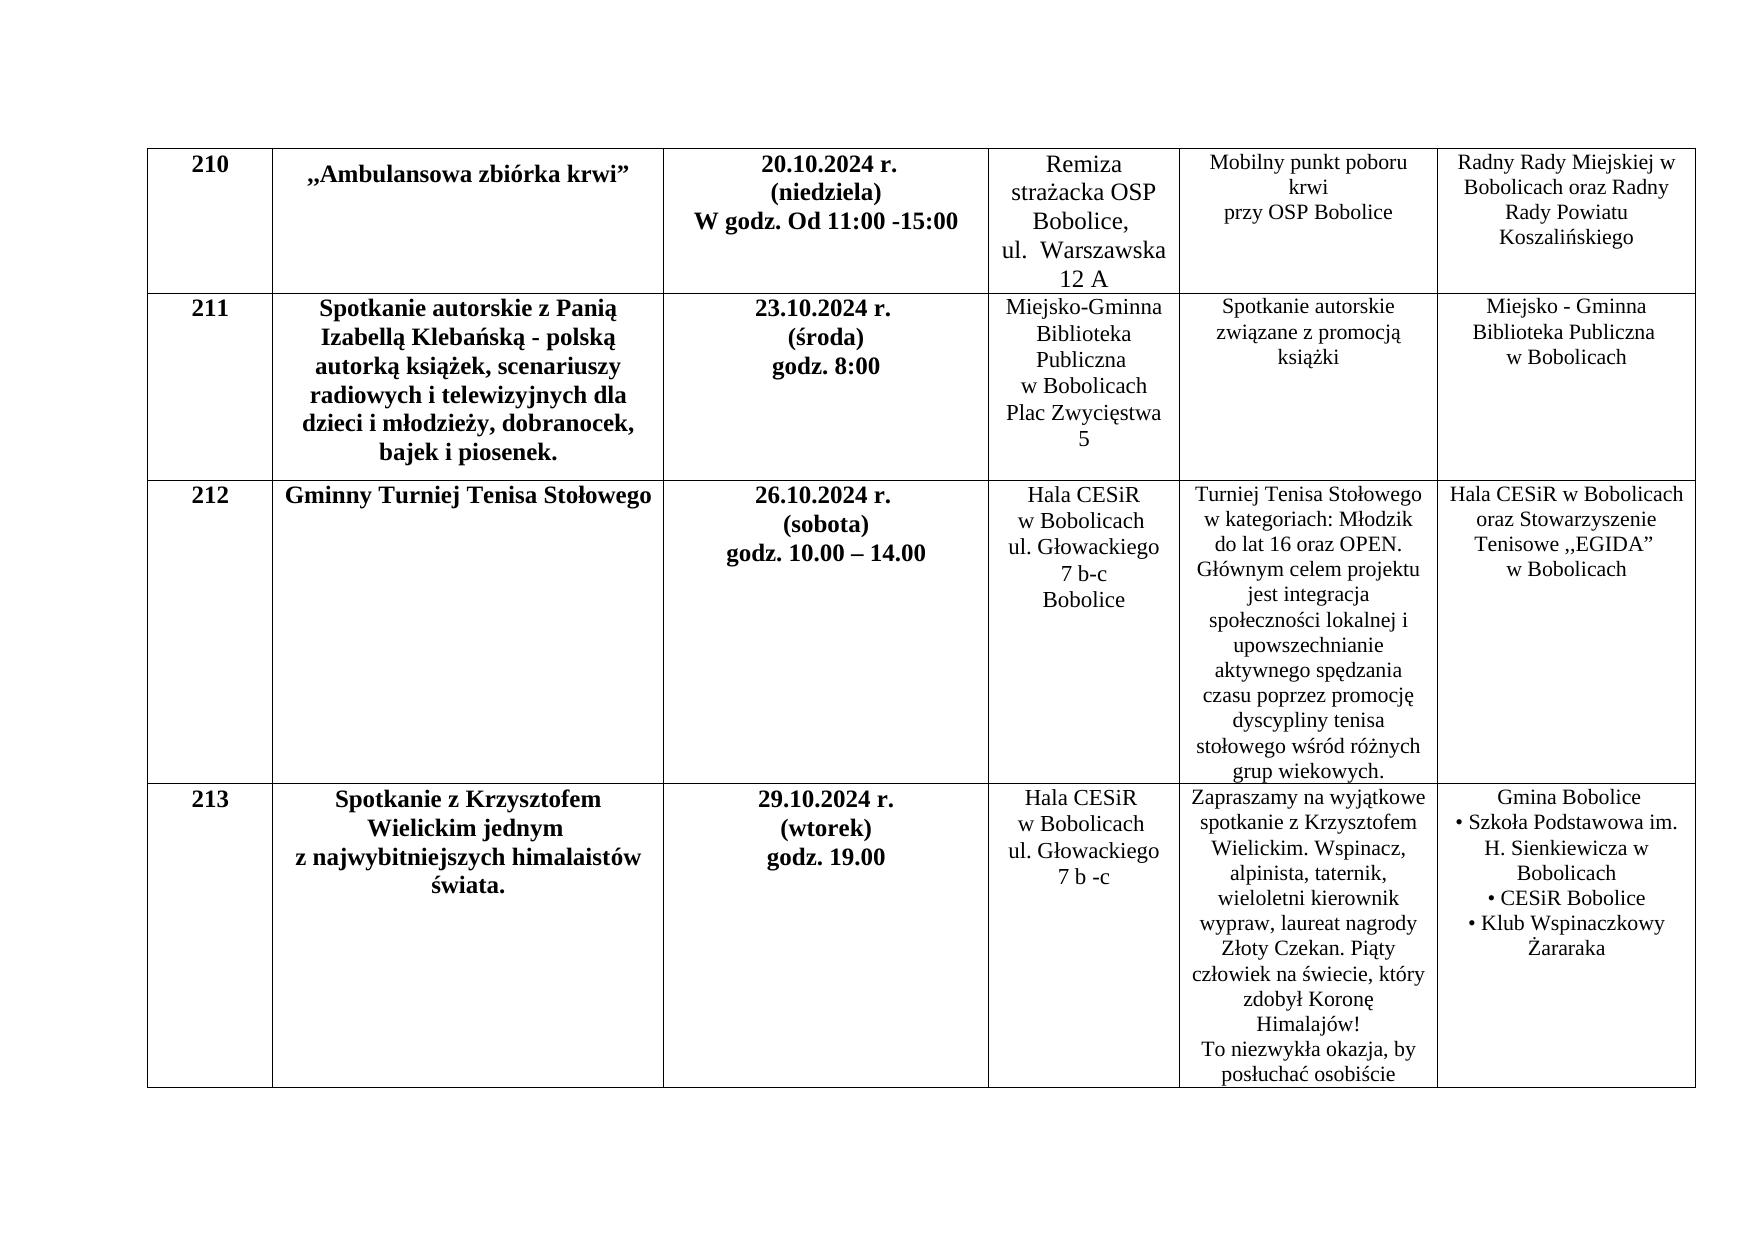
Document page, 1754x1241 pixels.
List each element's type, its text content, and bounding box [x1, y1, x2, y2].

table_cell Gminny Turniej Tenisa Stołowego [273, 481, 663, 783]
table_cell 211 [148, 294, 272, 479]
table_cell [664, 784, 988, 1087]
table_cell Miejsko - Gminna Biblioteka Publiczna w Bobolicach [1438, 294, 1695, 479]
table_cell 212 [148, 481, 272, 783]
table_cell 20.10.2024 r. (niedziela) W godz. Od 11:00 -15:00 [664, 149, 988, 292]
table_cell ,,Ambulansowa zbiórka krwi” [273, 149, 663, 292]
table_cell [273, 784, 663, 1087]
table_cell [1438, 784, 1695, 1087]
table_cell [1180, 784, 1437, 1087]
table_cell Remiza strażacka OSP Bobolice, ul. Warszawska 12 A [989, 149, 1179, 292]
table_cell Miejsko-Gminna Biblioteka Publiczna w Bobolicach Plac Zwycięstwa 5 [989, 294, 1179, 479]
table_cell 210 [148, 149, 272, 292]
table_cell Radny Rady Miejskiej w Bobolicach oraz Radny Rady Powiatu Koszalińskiego [1438, 149, 1695, 292]
table_cell 26.10.2024 r. (sobota) godz. 10.00 – 14.00 [664, 481, 988, 783]
table_cell 23.10.2024 r. (środa) godz. 8:00 [664, 294, 988, 479]
table_cell Hala CESiR w Bobolicach oraz Stowarzyszenie Tenisowe ,,EGIDA” w Bobolicach [1438, 481, 1695, 783]
table_cell Mobilny punkt poboru krwi przy OSP Bobolice [1180, 149, 1437, 292]
table_cell Spotkanie autorskie z Panią Izabellą Klebańską - polską autorką książek, scenariuszy radiowych i telewizyjnych dla dzieci i młodzieży, dobranocek, bajek i piosenek. [273, 294, 663, 479]
table_cell Turniej Tenisa Stołowego w kategoriach: Młodzik do lat 16 oraz OPEN. Głównym celem projektu jest integracja społeczności lokalnej i upowszechnianie aktywnego spędzania czasu poprzez promocję dyscypliny tenisa stołowego wśród różnych grup wiekowych. [1180, 481, 1437, 783]
table_cell Spotkanie autorskie związane z promocją książki [1180, 294, 1437, 479]
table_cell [989, 784, 1179, 1087]
table_cell Hala CESiR w Bobolicach ul. Głowackiego 7 b-c Bobolice [989, 481, 1179, 783]
table_cell 213 [148, 784, 272, 1087]
